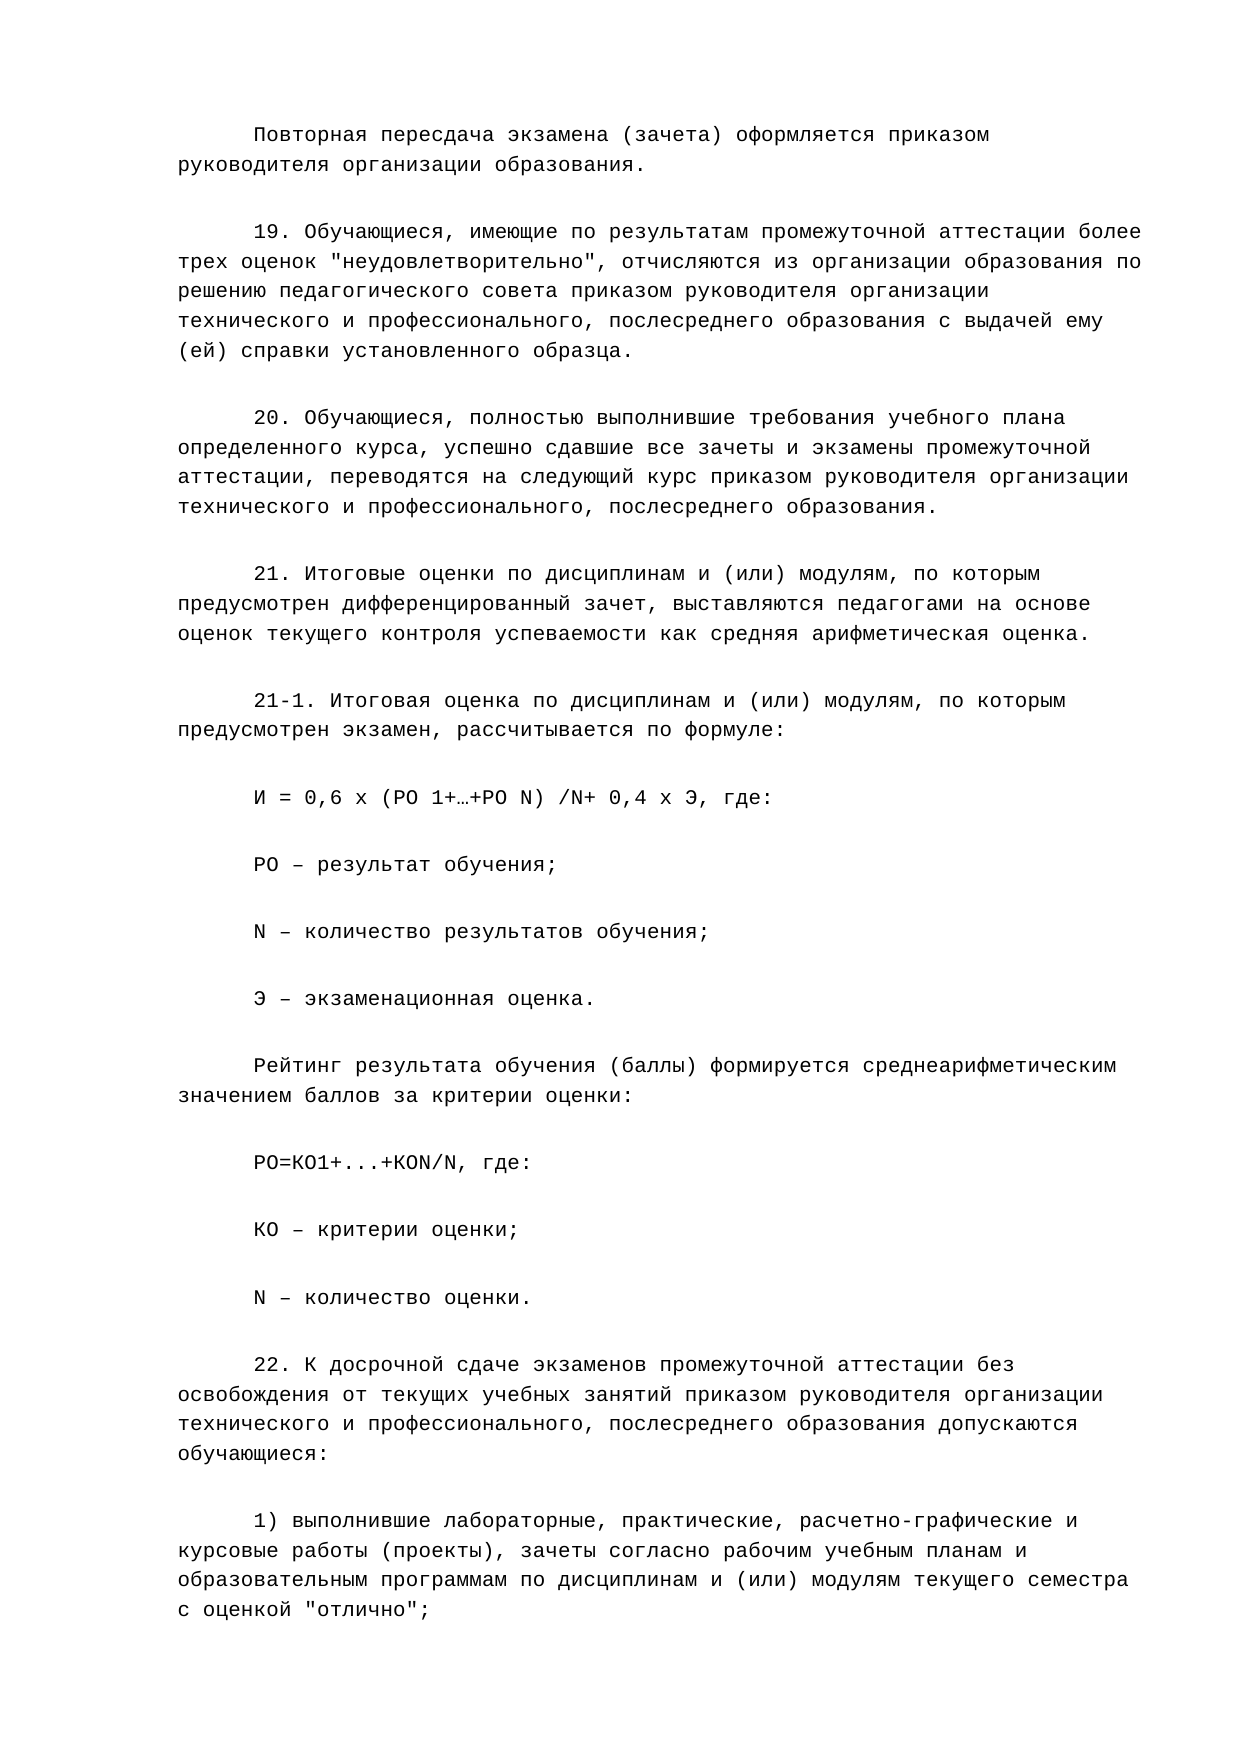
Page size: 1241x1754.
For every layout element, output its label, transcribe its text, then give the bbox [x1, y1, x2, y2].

text Э – экзаменационная оценка. [177, 982, 1152, 1012]
text И = 0,6 х (РО 1+…+РО N) /N+ 0,4 х Э, где: [177, 781, 1152, 810]
text Рейтинг результата обучения (баллы) формируется среднеарифметическим значением баллов за критерии оценки: [177, 1049, 1152, 1109]
text N – количество оценки. [177, 1281, 1152, 1310]
text 21-1. Итоговая оценка по дисциплинам и (или) модулям, по которым предусмотрен экзамен, рассчитывается по формуле: [177, 684, 1152, 743]
text Повторная пересдача экзамена (зачета) оформляется приказом руководителя организации образования. [177, 118, 1152, 177]
text 1) выполнившие лабораторные, практические, расчетно-графические и курсовые работы (проекты), зачеты согласно рабочим учебным планам и образовательным программам по дисциплинам и (или) модулям текущего семестра с оценкой "отлично"; [177, 1504, 1152, 1623]
text N – количество результатов обучения; [177, 915, 1152, 945]
text РО=КО1+...+КОN/N, где: [177, 1146, 1152, 1176]
text 21. Итоговые оценки по дисциплинам и (или) модулям, по которым предусмотрен дифференцированный зачет, выставляются педагогами на основе оценок текущего контроля успеваемости как средняя арифметическая оценка. [177, 557, 1152, 646]
text 22. К досрочной сдаче экзаменов промежуточной аттестации без освобождения от текущих учебных занятий приказом руководителя организации технического и профессионального, послесреднего образования допускаются обучающиеся: [177, 1348, 1152, 1467]
text РО – результат обучения; [177, 848, 1152, 877]
text 20. Обучающиеся, полностью выполнившие требования учебного плана определенного курса, успешно сдавшие все зачеты и экзамены промежуточной аттестации, переводятся на следующий курс приказом руководителя организации технического и профессионального, послесреднего образования. [177, 401, 1152, 520]
text КО – критерии оценки; [177, 1213, 1152, 1243]
text 19. Обучающиеся, имеющие по результатам промежуточной аттестации более трех оценок "неудовлетворительно", отчисляются из организации образования по решению педагогического совета приказом руководителя организации технического и профессионального, послесреднего образования с выдачей ему (ей) справки установленного образца. [177, 215, 1152, 363]
